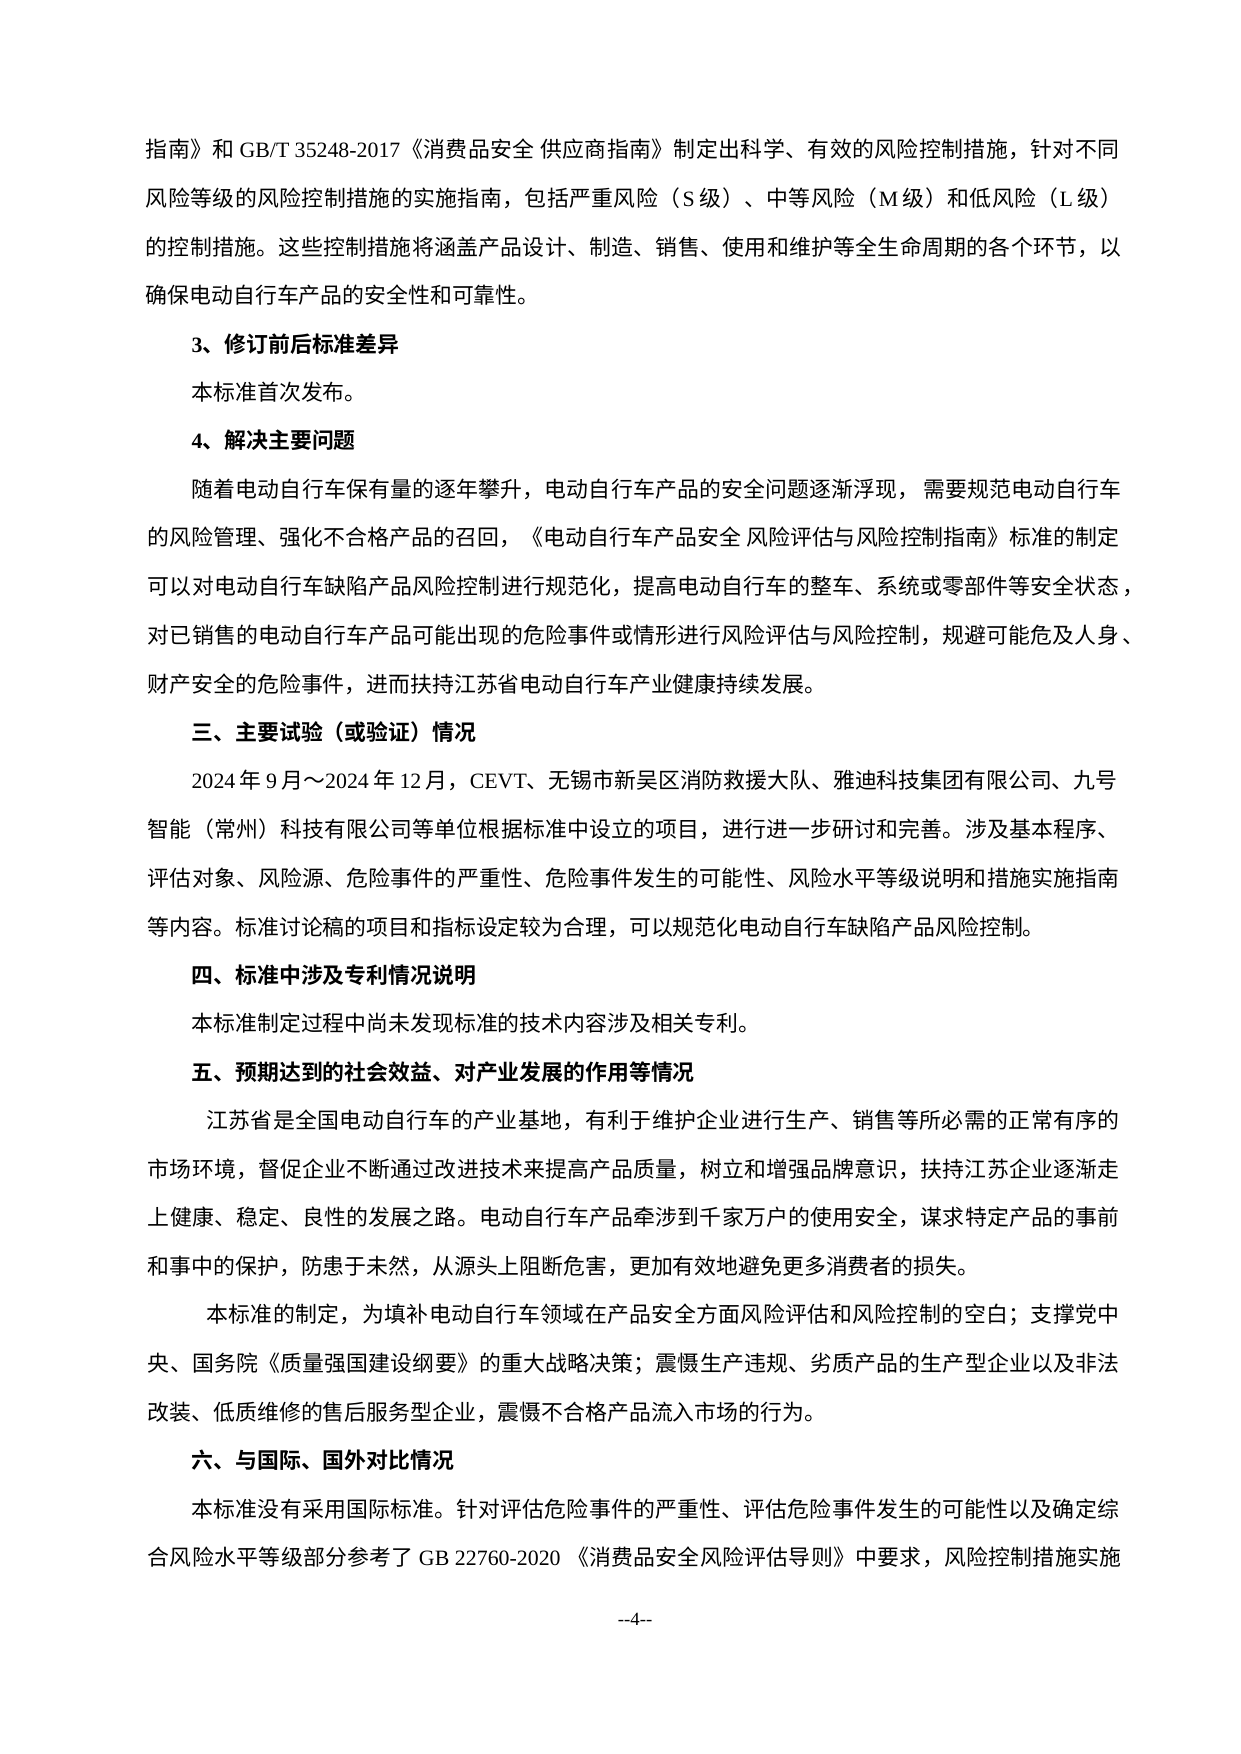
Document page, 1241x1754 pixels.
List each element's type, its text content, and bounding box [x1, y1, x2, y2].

text 本标准制定过程中尚未发现标准的技术内容涉及相关专利。 [148, 1006, 1122, 1038]
text 3、修订前后标准差异 [148, 326, 1122, 359]
text 随着电动自行车保有量的逐年攀升，电动自行车产品的安全问题逐渐浮现，需要规范电动自行车的风险管理、强化不合格产品的召回，《电动自行车产品安全 风险评估与风险控制指南》标准的制定可以对电动自行车缺陷产品风险控制进行规范化，提高电动自行车的整车、系统或零部件等安全状态，对已销售的电动自行车产品可能出现的危险事件或情形进行风险评估与风险控制，规避可能危及人身、财产安全的危险事件，进而扶持江苏省电动自行车产业健康持续发展。 [148, 471, 1122, 699]
text 五、预期达到的社会效益、对产业发展的作用等情况 [148, 1054, 1122, 1087]
text 本标准的制定，为填补电动自行车领域在产品安全方面风险评估和风险控制的空白；支撑党中央、国务院《质量强国建设纲要》的重大战略决策；震慑生产违规、劣质产品的生产型企业以及非法改装、低质维修的售后服务型企业，震慑不合格产品流入市场的行为。 [148, 1297, 1122, 1427]
text 本标准首次发布。 [146, 374, 1122, 407]
text 2024年9月～2024年12月，CEVT、无锡市新吴区消防救援大队、雅迪科技集团有限公司、九号智能（常州）科技有限公司等单位根据标准中设立的项目，进行进一步研讨和完善。涉及基本程序、评估对象、风险源、危险事件的严重性、危险事件发生的可能性、风险水平等级说明和措施实施指南等内容。标准讨论稿的项目和指标设定较为合理，可以规范化电动自行车缺陷产品风险控制。 [148, 763, 1119, 942]
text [146, 132, 1122, 310]
text 江苏省是全国电动自行车的产业基地，有利于维护企业进行生产、销售等所必需的正常有序的市场环境，督促企业不断通过改进技术来提高产品质量，树立和增强品牌意识，扶持江苏企业逐渐走上健康、稳定、良性的发展之路。电动自行车产品牵涉到千家万户的使用安全，谋求特定产品的事前和事中的保护，防患于未然，从源头上阻断危害，更加有效地避免更多消费者的损失。 [148, 1102, 1122, 1281]
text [148, 1491, 1122, 1572]
text 4、解决主要问题 [148, 423, 1122, 455]
text 六、与国际、国外对比情况 [148, 1443, 1122, 1475]
text 三、主要试验（或验证）情况 [148, 714, 1122, 747]
text 四、标准中涉及专利情况说明 [148, 957, 1122, 990]
